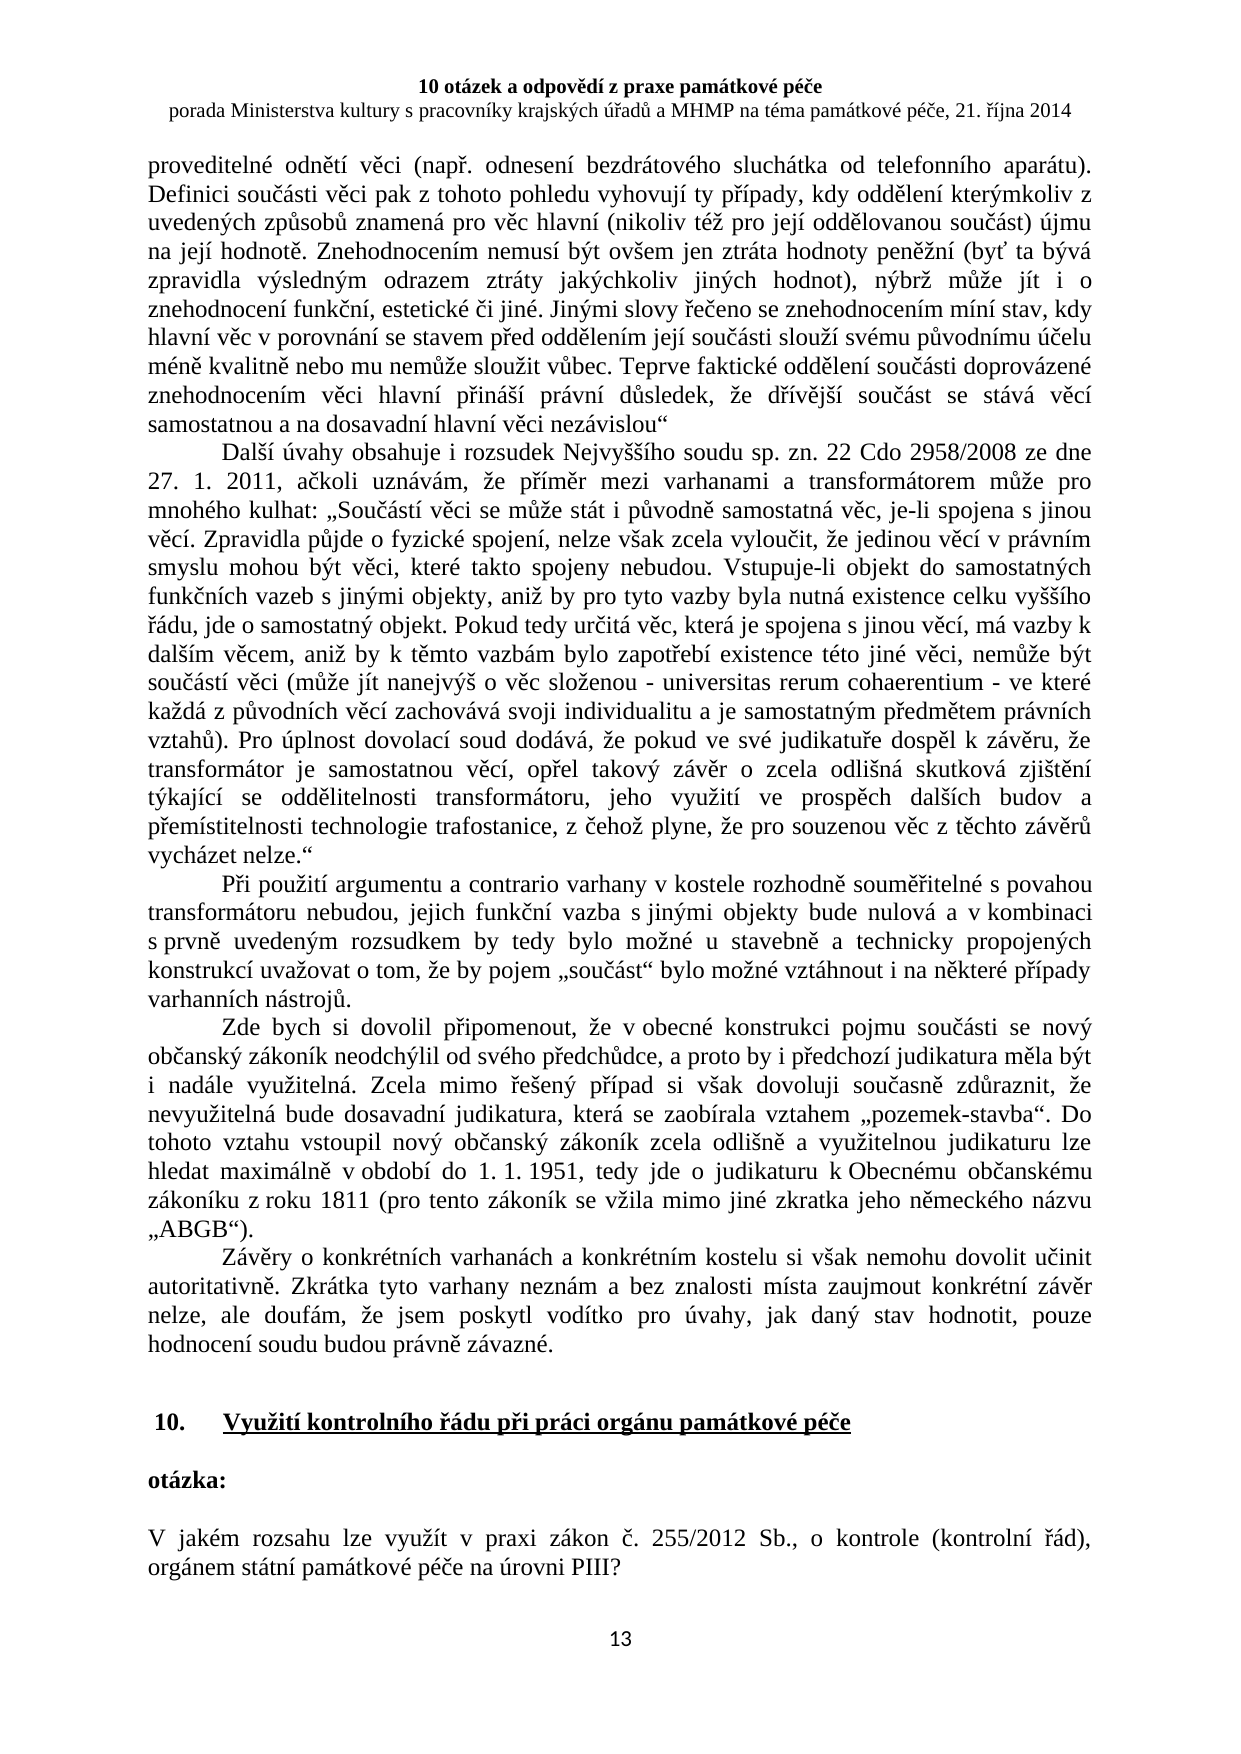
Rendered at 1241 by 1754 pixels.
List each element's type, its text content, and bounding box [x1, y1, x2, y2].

text Závěry o konkrétních varhanách a konkrétním kostelu si však nemohu dovolit učinit autoritativně. Zkrátka tyto varhany neznám a bez znalosti místa zaujmout konkrétní závěr nelze, ale doufám, že jsem poskytl vodítko pro úvahy, jak daný stav hodnotit, pouze hodnocení soudu budou právně závazné. [148, 1242, 1093, 1357]
text otázka: [148, 1465, 1093, 1494]
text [148, 150, 1093, 437]
subtitle Využití kontrolního řádu při práci orgánu památkové péče [185, 1407, 1093, 1436]
text Další úvahy obsahuje i rozsudek Nejvyššího soudu sp. zn. 22 Cdo 2958/2008 ze dne 27. 1. 2011, ačkoli uznávám, že příměr mezi varhanami a transformátorem může pro mnohého kulhat: „Součástí věci se může stát i původně samostatná věc, je-li spojena s jinou věcí. Zpravidla půjde o fyzické spojení, nelze však zcela vyloučit, že jedinou věcí v právním smyslu mohou být věci, které takto spojeny nebudou. Vstupuje-li objekt do samostatných funkčních vazeb s jinými objekty, aniž by pro tyto vazby byla nutná existence celku vyššího řádu, jde o samostatný objekt. Pokud tedy určitá věc, která je spojena s jinou věcí, má vazby k dalším věcem, aniž by k těmto vazbám bylo zapotřebí existence této jiné věci, nemůže být součástí věci (může jít nanejvýš o věc složenou - universitas rerum cohaerentium - ve které každá z původních věcí zachovává svoji individualitu a je samostatným předmětem právních vztahů). Pro úplnost dovolací soud dodává, že pokud ve své judikatuře dospěl k závěru, že transformátor je samostatnou věcí, opřel takový závěr o zcela odlišná skutková zjištění týkající se oddělitelnosti transformátoru, jeho využití ve prospěch dalších budov a přemístitelnosti technologie trafostanice, z čehož plyne, že pro souzenou věc z těchto závěrů vycházet nelze.“ [148, 437, 1093, 869]
text Zde bych si dovolil připomenout, že v obecné konstrukci pojmu součásti se nový občanský zákoník neodchýlil od svého předchůdce, a proto by i předchozí judikatura měla být i nadále využitelná. Zcela mimo řešený případ si však dovoluji současně zdůraznit, že nevyužitelná bude dosavadní judikatura, která se zaobírala vztahem „pozemek-stavba“. Do tohoto vztahu vstoupil nový občanský zákoník zcela odlišně a využitelnou judikaturu lze hledat maximálně v období do 1. 1. 1951, tedy jde o judikaturu k Obecnému občanskému zákoníku z roku 1811 (pro tento zákoník se vžila mimo jiné zkratka jeho německého názvu „ABGB“). [148, 1012, 1093, 1242]
text Při použití argumentu a contrario varhany v kostele rozhodně souměřitelné s povahou transformátoru nebudou, jejich funkční vazba s jinými objekty bude nulová a v kombinaci s prvně uvedeným rozsudkem by tedy bylo možné u stavebně a technicky propojených konstrukcí uvažovat o tom, že by pojem „součást“ bylo možné vztáhnout i na některé případy varhanních nástrojů. [148, 869, 1093, 1012]
text V jakém rozsahu lze využít v praxi zákon č. 255/2012 Sb., o kontrole (kontrolní řád), orgánem státní památkové péče na úrovni PIII? [148, 1523, 1093, 1581]
